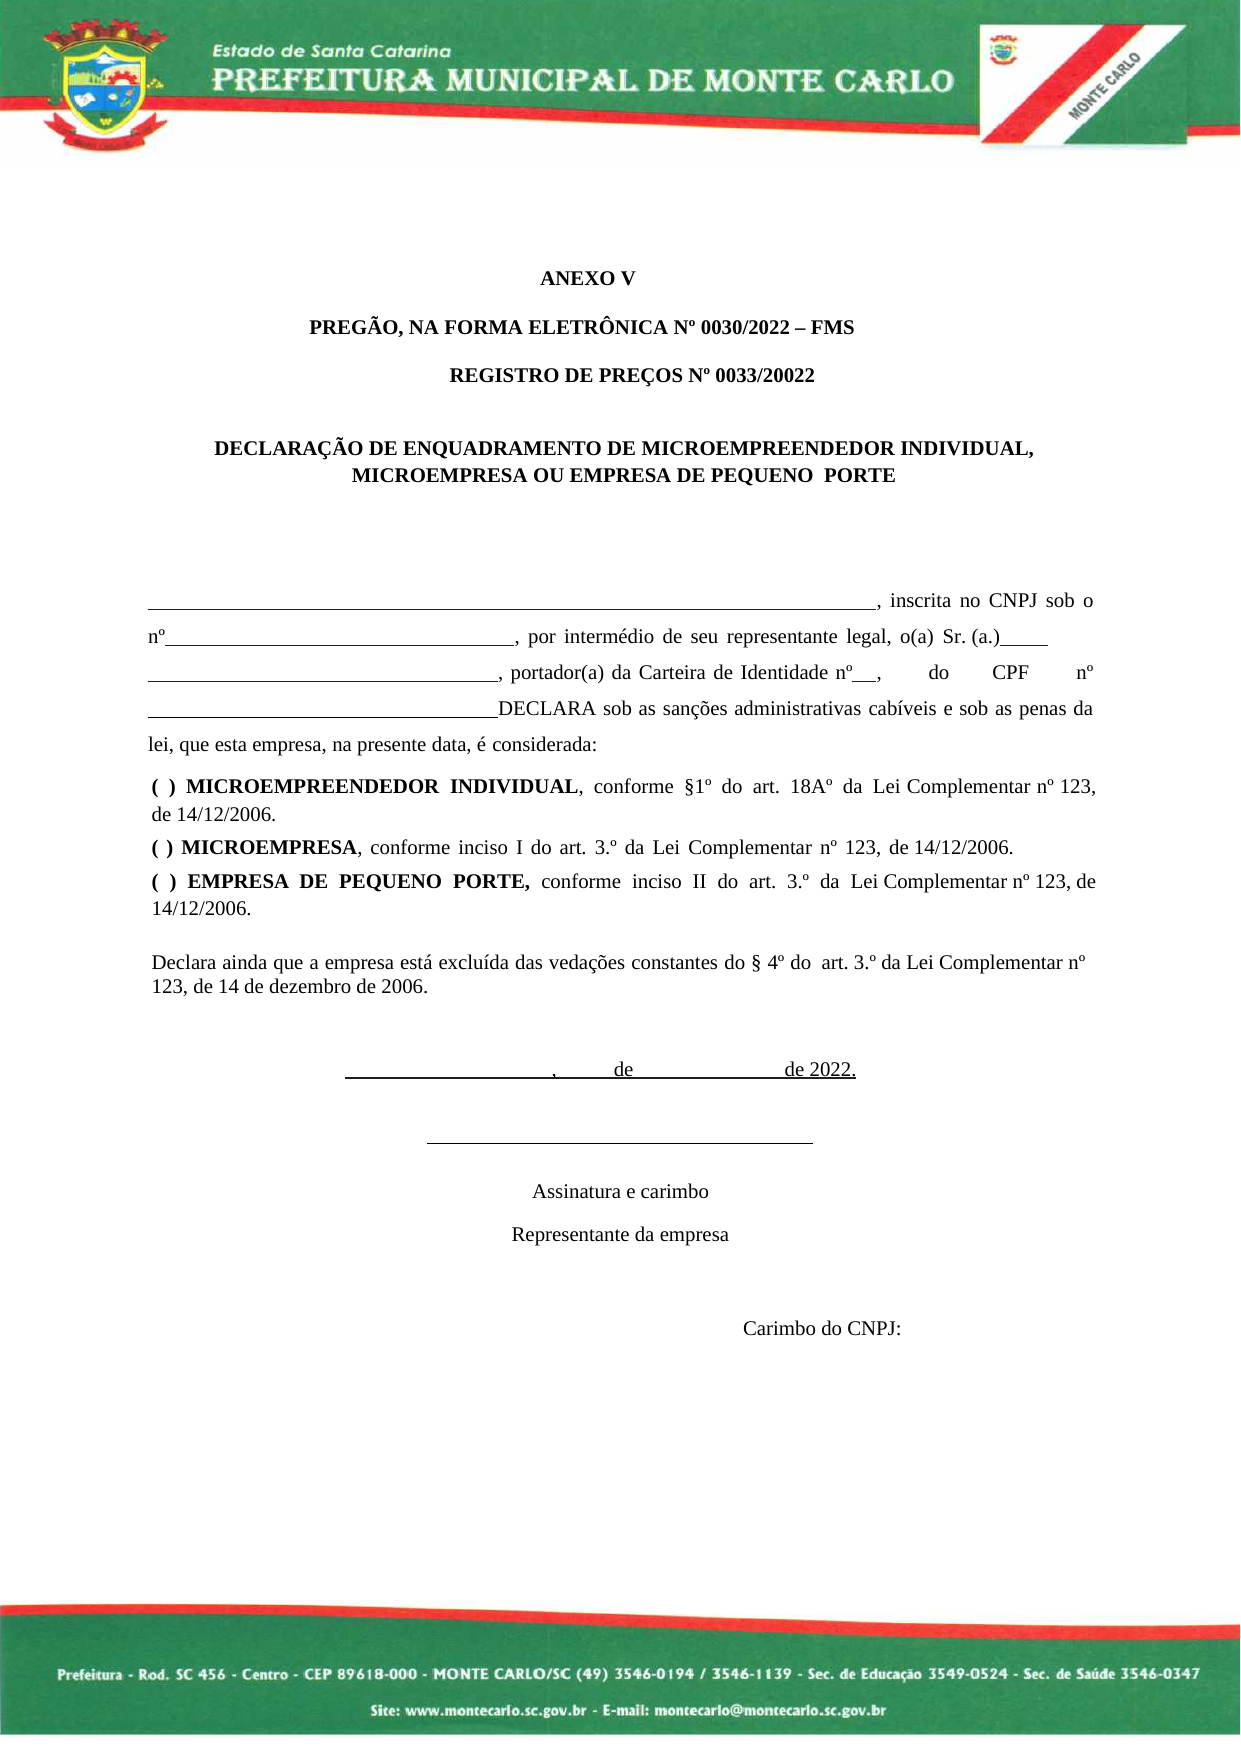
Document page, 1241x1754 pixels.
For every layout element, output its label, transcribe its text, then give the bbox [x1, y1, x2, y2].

subtitle DECLARAÇÃO DE ENQUADRAMENTO DE MICROEMPREENDEDOR INDIVIDUAL, MICROEMPRESA OU EMPRESA DE PEQUENO PORTE [151, 435, 1096, 487]
picture [0, 0, 1241, 167]
text Carimbo do CNPJ: [727, 1316, 1128, 1340]
text Assinatura e carimbo Representante da empresa [475, 1179, 765, 1246]
text ( ) MICROEMPRESA, conforme inciso I do art. 3.º da Lei Complementar nº 123, de 14/12/2006. [151, 835, 1096, 859]
text PREGÃO, NA FORMA ELETRÔNICA Nº 0030/2022 – FMS [309, 314, 1128, 339]
text REGISTRO DE PREÇOS Nº 0033/20022 [137, 363, 1128, 387]
text Declara ainda que a empresa está excluída das vedações constantes do § 4º do art. 3.º da Lei Complementar nº 123, de 14 de dezembro de 2006. [151, 950, 1096, 998]
text , inscrita no CNPJ sob o nº , por intermédio de seu representante legal, o(a) Sr. (a.) , portador(a) da Carteira de Identidade nº , do CPF nº DECLARA sob as sanções administrativas cabíveis e sob as penas da lei, que esta empresa, na presente data, é considerada: [148, 588, 1093, 756]
text ANEXO V [48, 266, 1128, 290]
picture [0, 1600, 1241, 1739]
text , de de 2022. [73, 1056, 1128, 1081]
text ( ) EMPRESA DE PEQUENO PORTE, conforme inciso II do art. 3.º da Lei Complementar nº 123, de 14/12/2006. [151, 869, 1096, 920]
text ( ) MICROEMPREENDEDOR INDIVIDUAL, conforme §1º do art. 18Aº da Lei Complementar nº 123, de 14/12/2006. [151, 774, 1096, 826]
